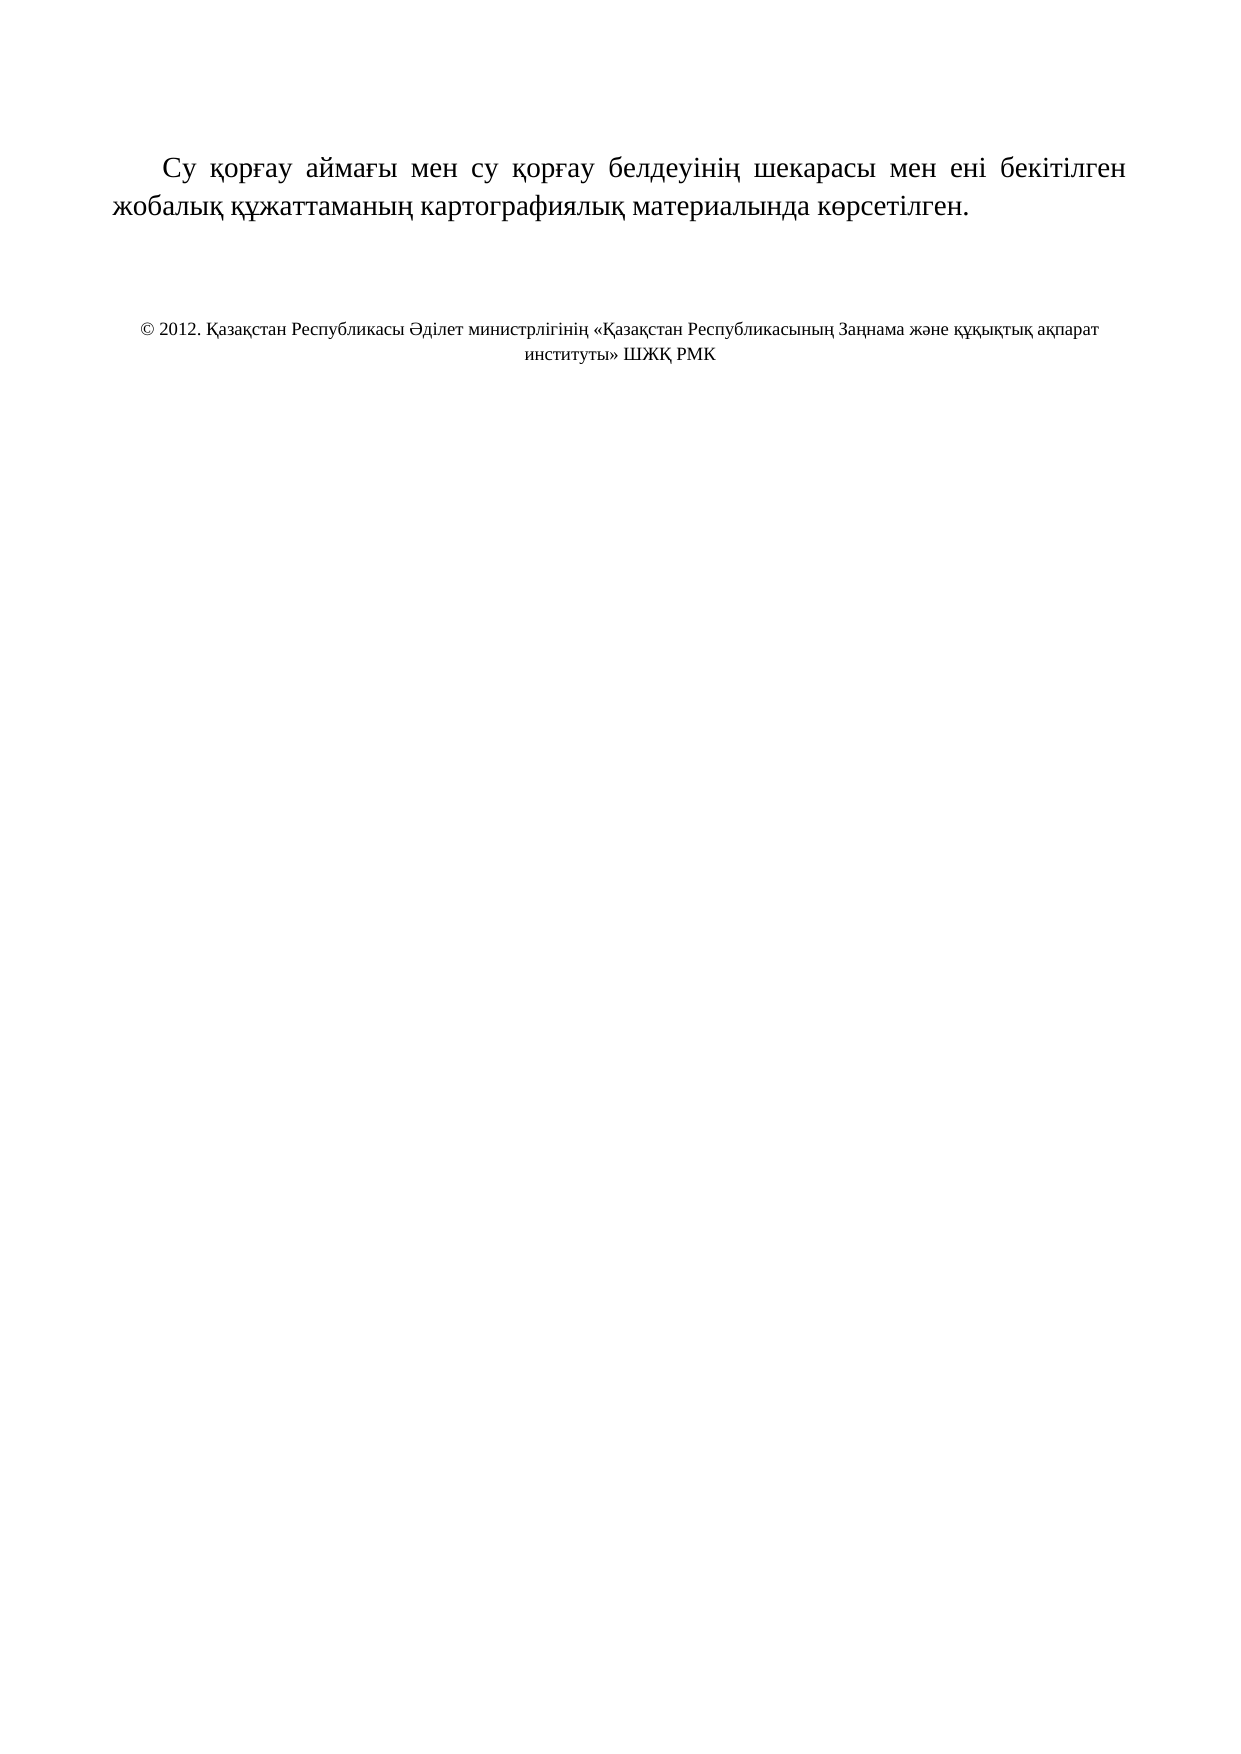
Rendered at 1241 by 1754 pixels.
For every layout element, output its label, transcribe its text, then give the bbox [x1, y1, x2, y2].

text © 2012. Қазақстан Республикасы Әділет министрлігінің «Қазақстан Республикасының Заңнама және құқықтық ақпарат институты» ШЖҚ РМК [112, 318, 1128, 364]
text Су қорғау аймағы мен су қорғау белдеуінің шекарасы мен ені бекітілген жобалық құжаттаманың картографиялық материалында көрсетілген. [112, 150, 1128, 222]
